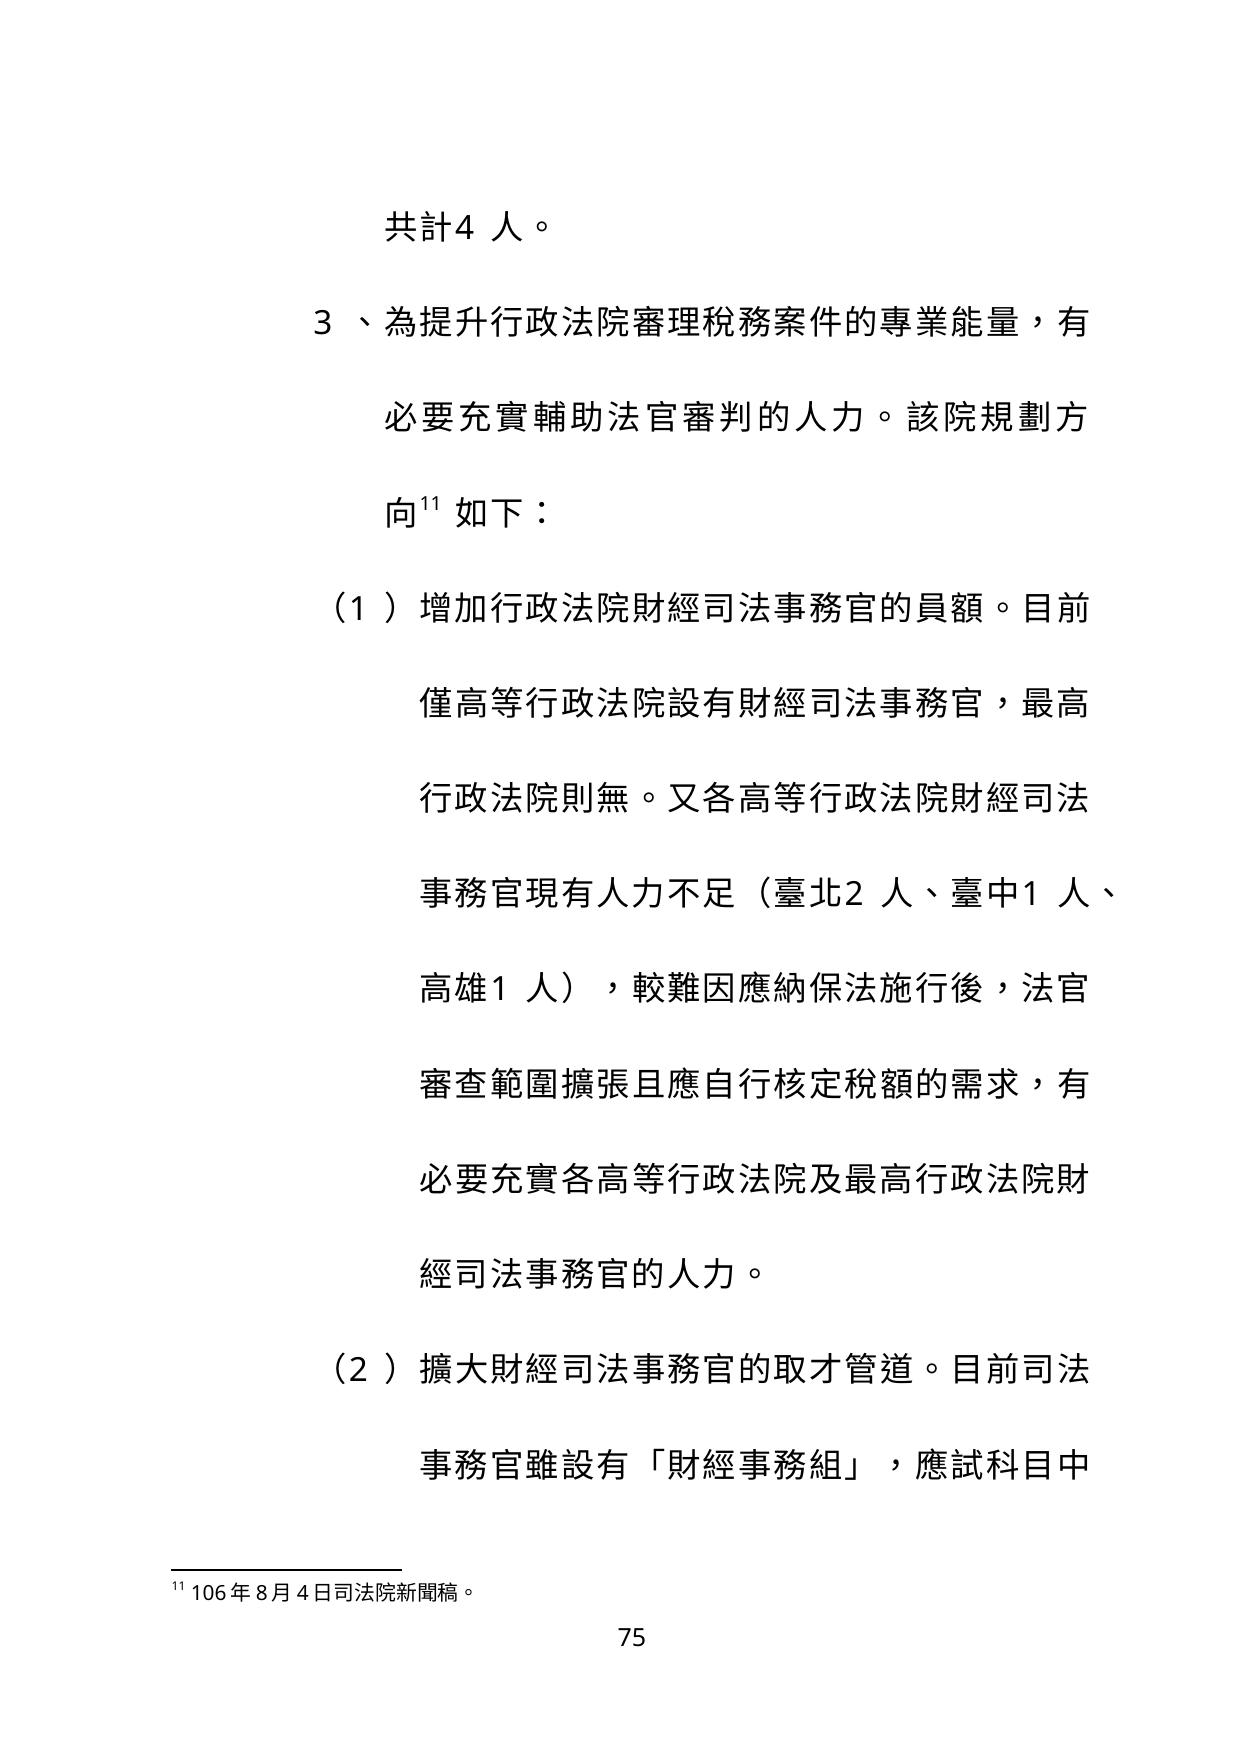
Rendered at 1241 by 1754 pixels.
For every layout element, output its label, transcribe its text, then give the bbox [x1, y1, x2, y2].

text 最高行政法院、臺北高等行政法院、臺中高等行政法院、高雄高等行政法院等4法院，共計4人。 [349, 177, 1092, 272]
subtitle 增加行政法院財經司法事務官的員額。目前僅高等行政法院設有財經司法事務官，最高行政法院則無。又各高等行政法院財經司法事務官現有人力不足（臺北2人、臺中1人、高雄1人），較難因應納保法施行後，法官審查範圍擴張且應自行核定稅額的需求，有必要充實各高等行政法院及最高行政法院財經司法事務官的人力。 [296, 558, 1092, 1320]
subtitle 為提升行政法院審理稅務案件的專業能量，有必要充實輔助法官審判的人力。該院規劃方向如下： [296, 272, 1092, 558]
subtitle 擴大財經司法事務官的取才管道。目前司法事務官雖設有「財經事務組」，應試科目中也有「稅務法規」一科，但考選錄取的財經司法事務官未必具有公私部門的稅務經驗。為提高對法官審理稅務案件的輔助成效，研議以約聘方式，聘用具備會計、稅務背景人士協辦該項業務，以符實務需求。 [296, 1320, 1092, 1510]
